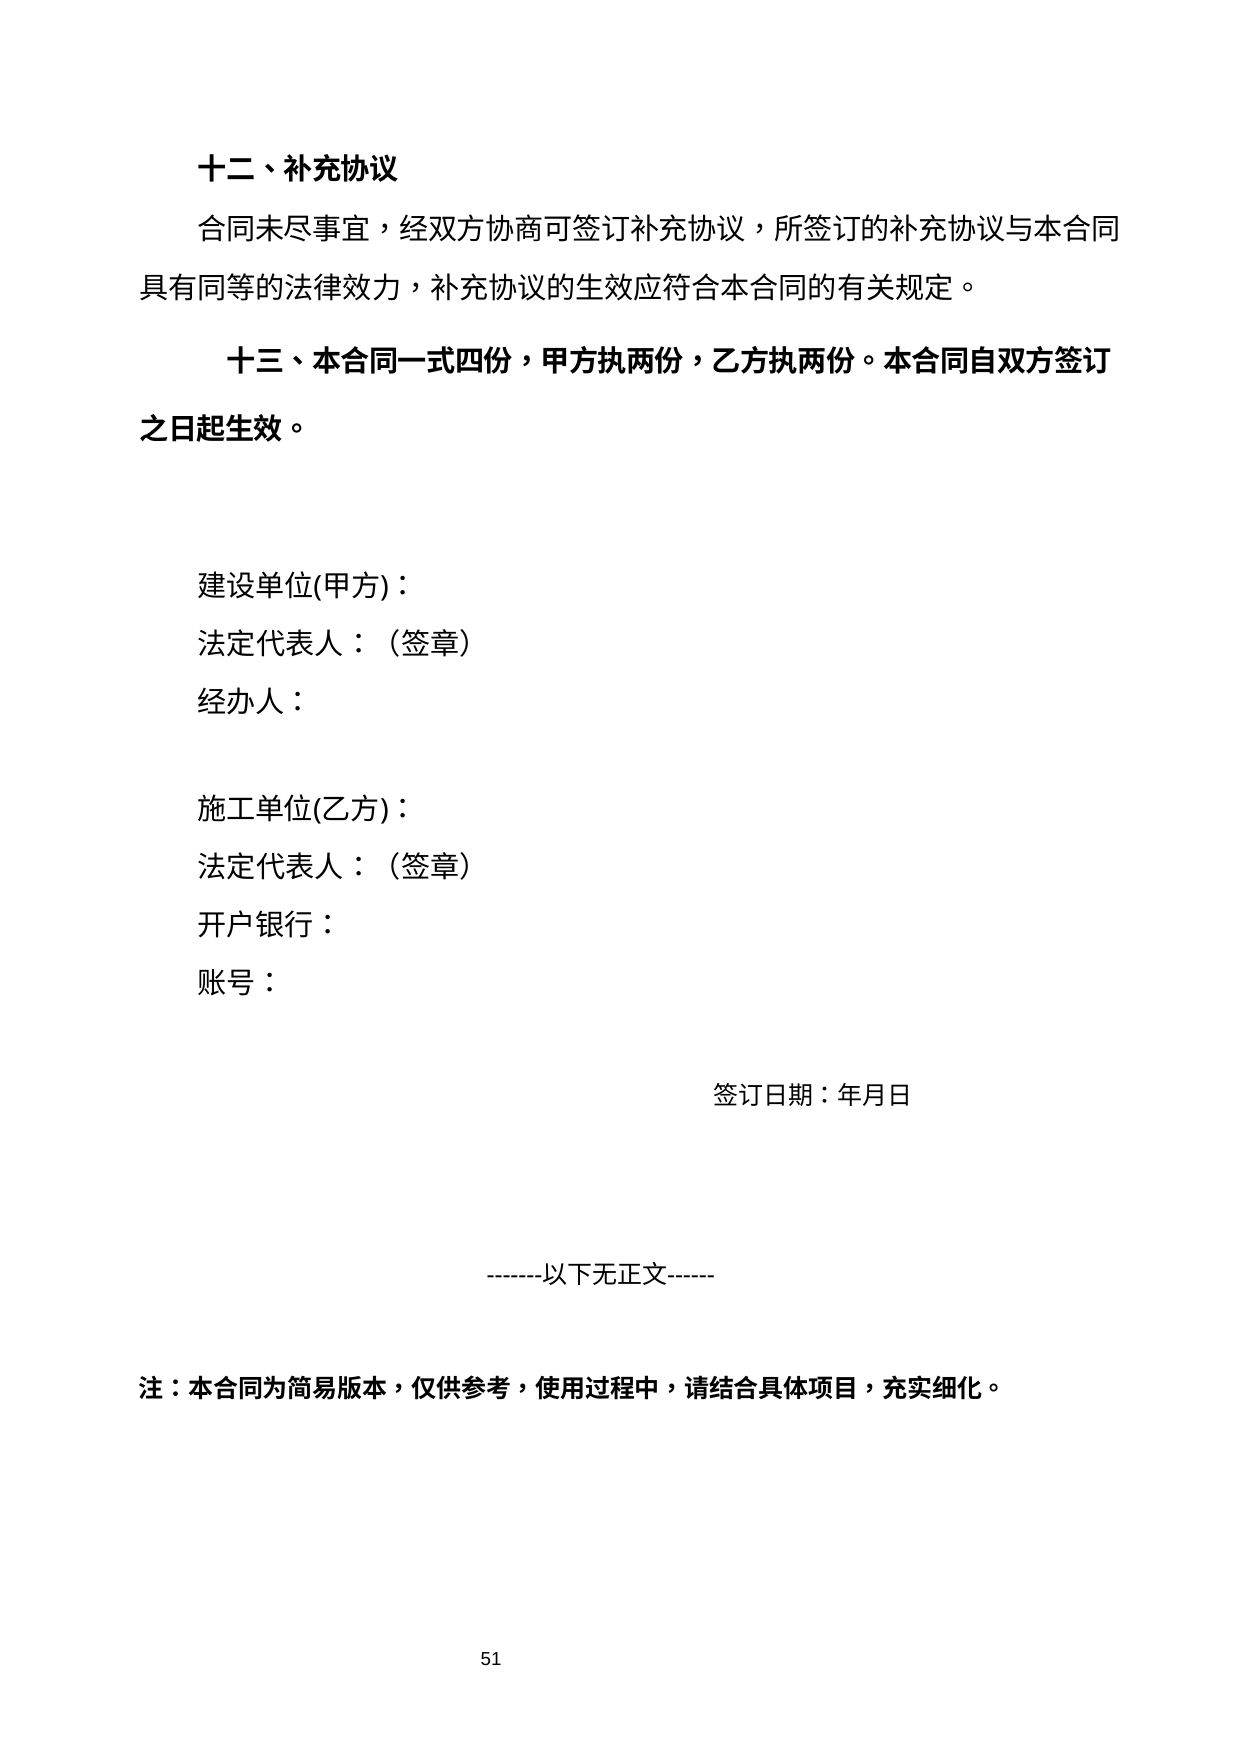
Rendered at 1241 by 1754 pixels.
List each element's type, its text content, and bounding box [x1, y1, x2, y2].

text 经办人： [197, 683, 1122, 720]
text 法定代表人：（签章） [197, 625, 1122, 662]
text 账号： [197, 964, 1122, 1001]
text 法定代表人：（签章） [197, 848, 1122, 885]
text 签订日期：年月日 [713, 1079, 1122, 1110]
text 十二、补充协议 [197, 150, 1122, 187]
text 注：本合同为简易版本，仅供参考，使用过程中，请结合具体项目，充实细化。 [139, 1373, 1122, 1403]
text 施工单位(乙方)： [197, 790, 1122, 827]
text 合同未尽事宜，经双方协商可签订补充协议，所签订的补充协议与本合同具有同等的法律效力，补充协议的生效应符合本合同的有关规定。 [139, 208, 1122, 307]
text 建设单位(甲方)： [197, 567, 1122, 603]
text 十三、本合同一式四份，甲方执两份，乙方执两份。本合同自双方签订之日起生效。 [139, 340, 1122, 448]
text -------以下无正文------ [486, 1258, 1122, 1289]
text 开户银行： [197, 906, 1122, 943]
